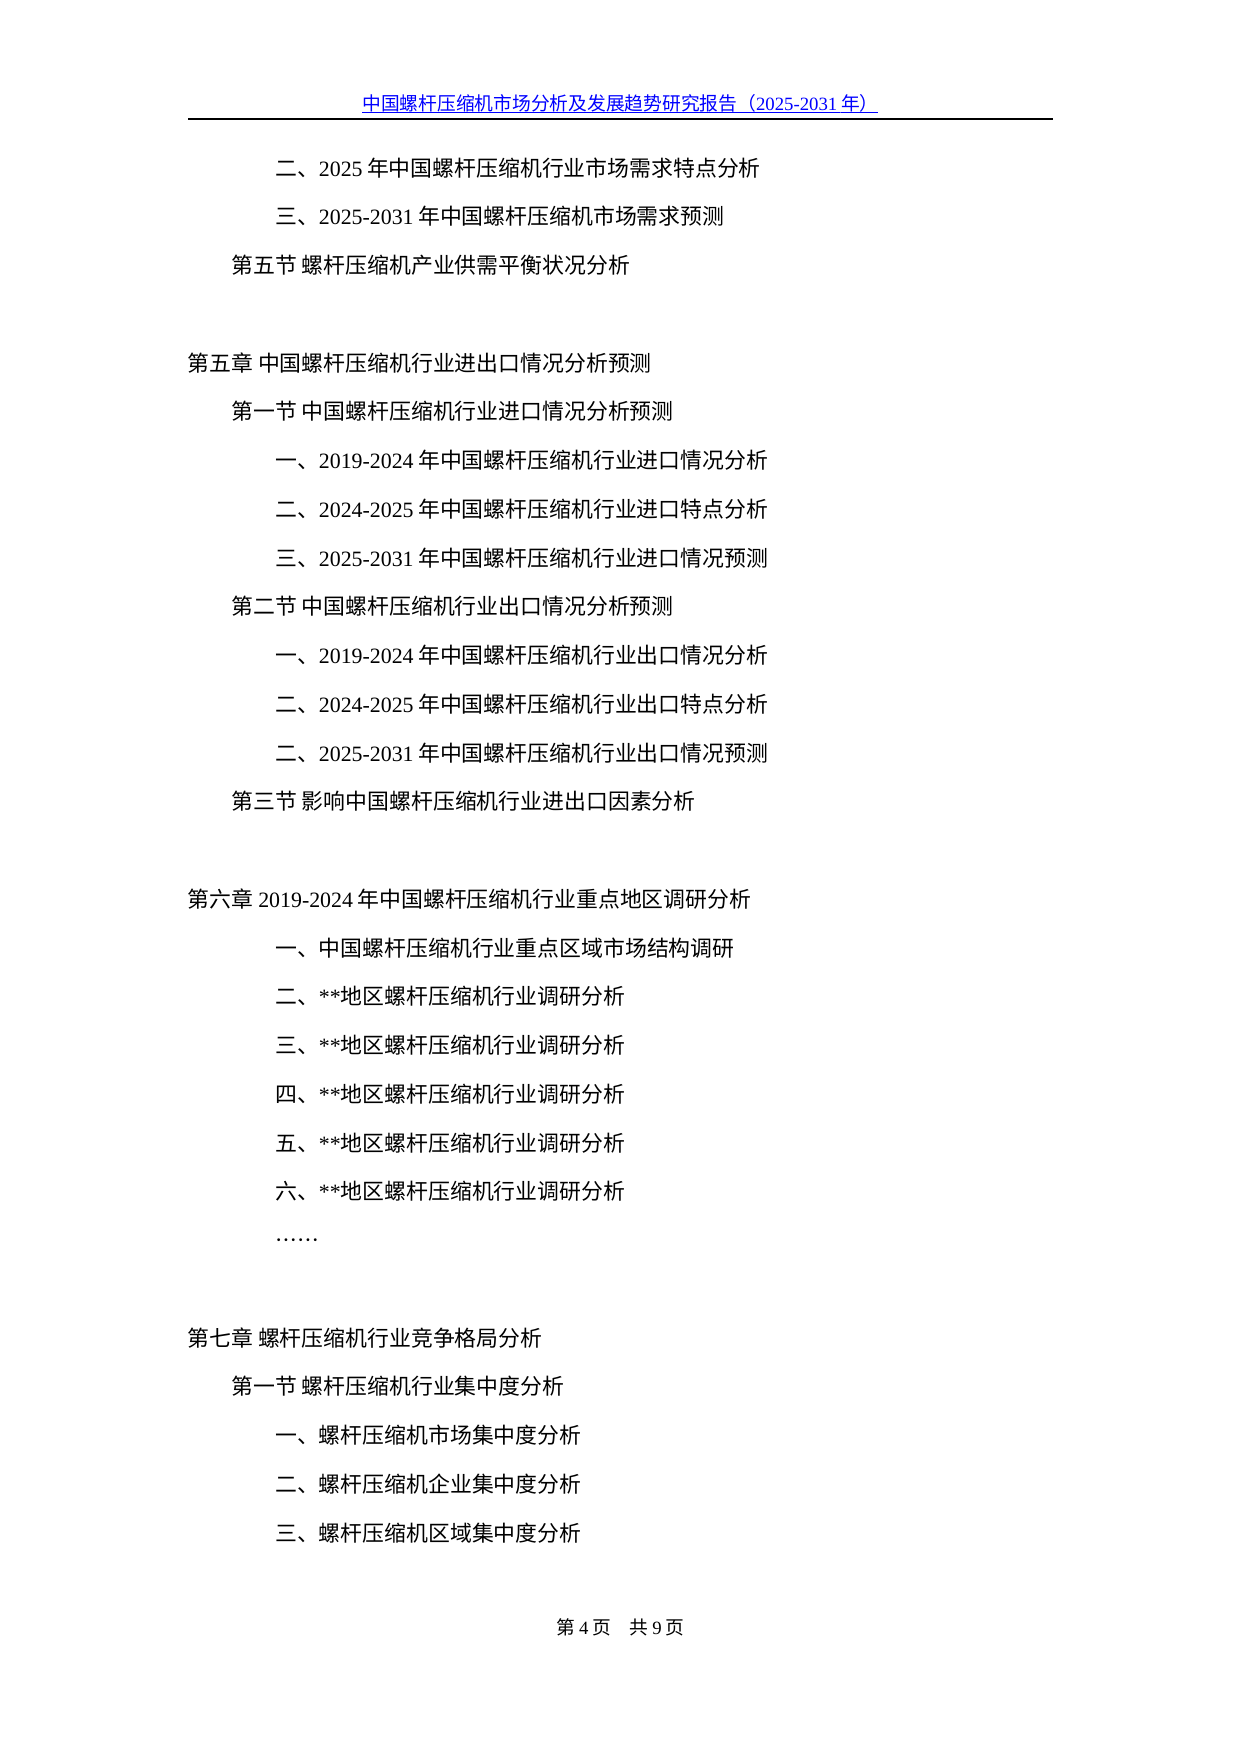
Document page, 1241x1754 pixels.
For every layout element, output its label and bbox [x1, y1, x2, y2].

text [187, 150, 1053, 1548]
